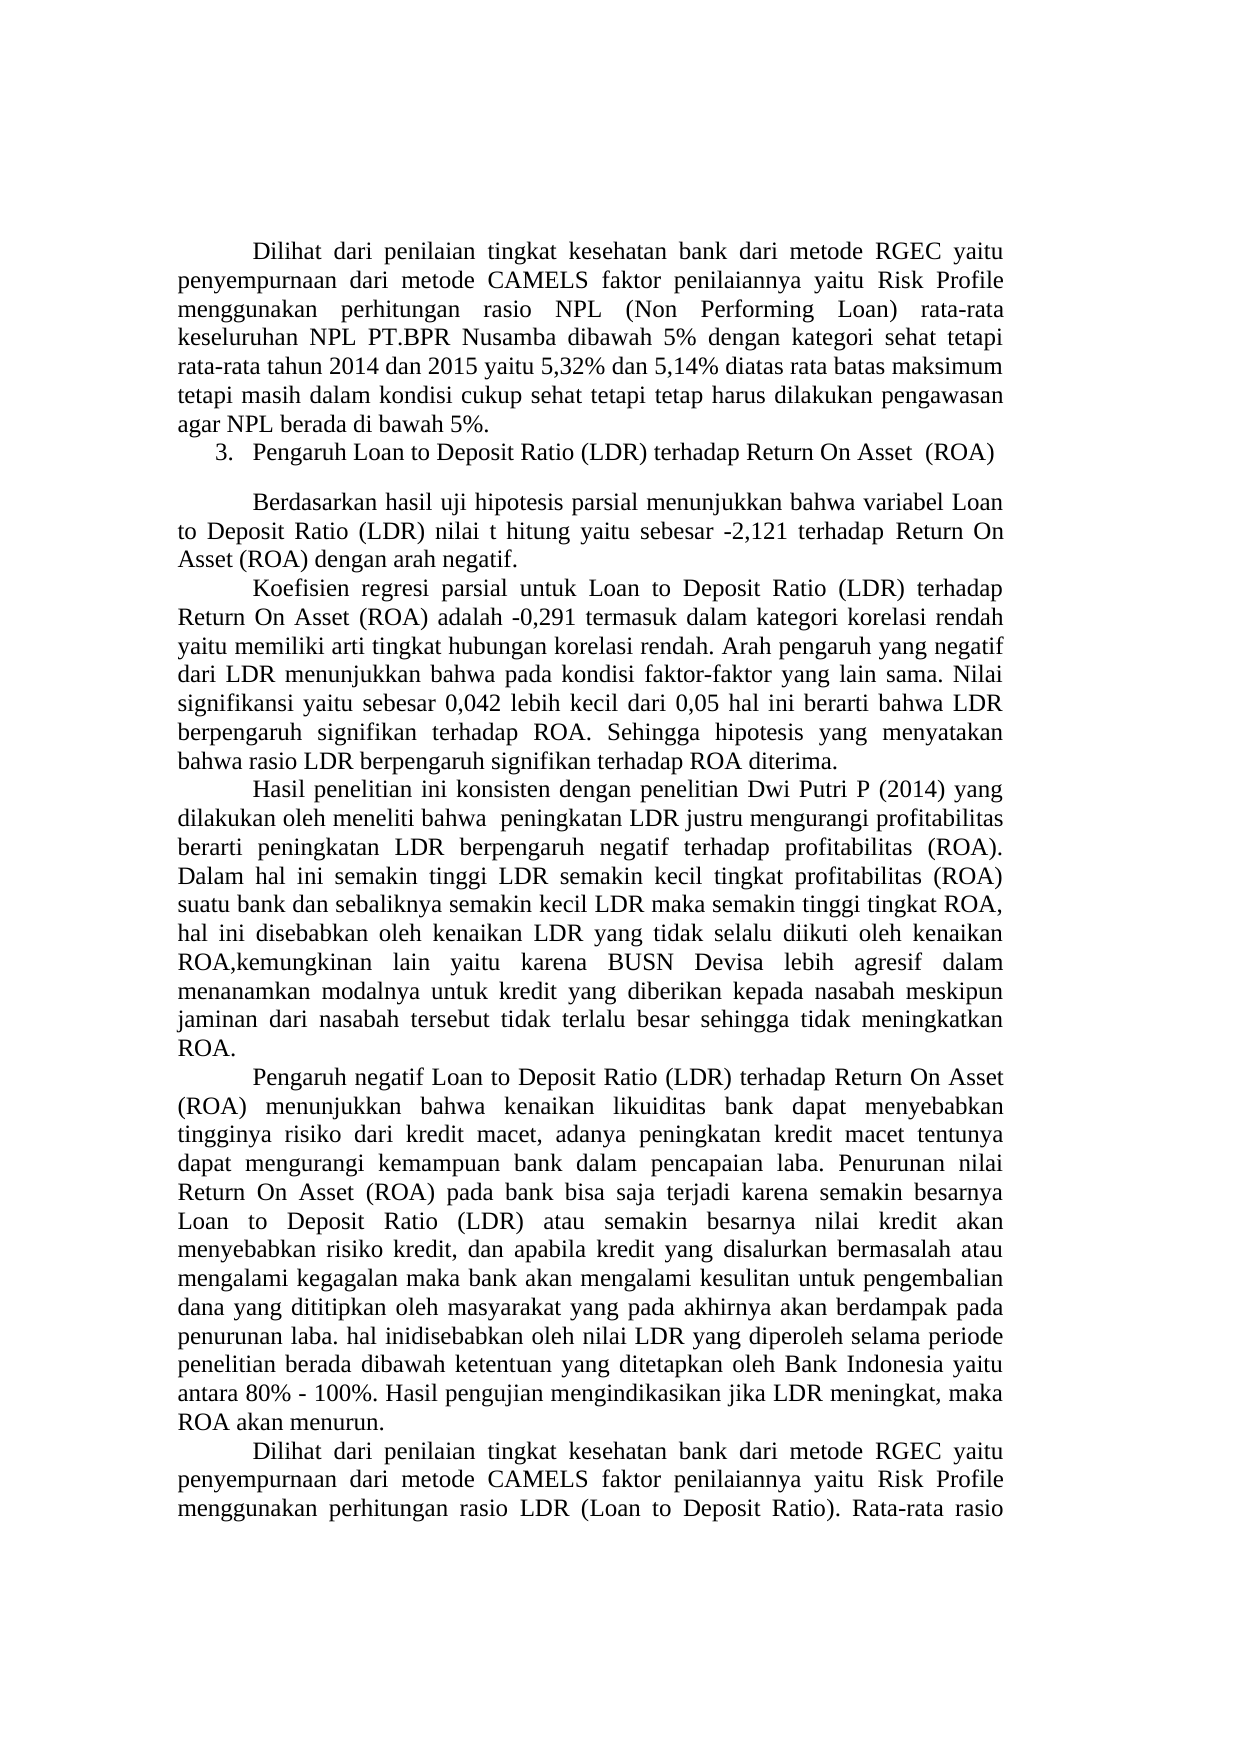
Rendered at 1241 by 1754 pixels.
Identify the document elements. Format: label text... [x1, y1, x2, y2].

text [177, 1436, 1004, 1522]
text Koefisien regresi parsial untuk Loan to Deposit Ratio (LDR) terhadap Return On Asset (ROA) adalah -0,291 termasuk dalam kategori korelasi rendah yaitu memiliki arti tingkat hubungan korelasi rendah. Arah pengaruh yang negatif dari LDR menunjukkan bahwa pada kondisi faktor-faktor yang lain sama. Nilai signifikansi yaitu sebesar 0,042 lebih kecil dari 0,05 hal ini berarti bahwa LDR berpengaruh signifikan terhadap ROA. Sehingga hipotesis yang menyatakan bahwa rasio LDR berpengaruh signifikan terhadap ROA diterima. [177, 573, 1004, 774]
text Dilihat dari penilaian tingkat kesehatan bank dari metode RGEC yaitu penyempurnaan dari metode CAMELS faktor penilaiannya yaitu Risk Profile menggunakan perhitungan rasio NPL (Non Performing Loan) rata-rata keseluruhan NPL PT.BPR Nusamba dibawah 5% dengan kategori sehat tetapi rata-rata tahun 2014 dan 2015 yaitu 5,32% dan 5,14% diatas rata batas maksimum tetapi masih dalam kondisi cukup sehat tetapi tetap harus dilakukan pengawasan agar NPL berada di bawah 5%. [177, 236, 1004, 437]
text Pengaruh negatif Loan to Deposit Ratio (LDR) terhadap Return On Asset (ROA) menunjukkan bahwa kenaikan likuiditas bank dapat menyebabkan tingginya risiko dari kredit macet, adanya peningkatan kredit macet tentunya dapat mengurangi kemampuan bank dalam pencapaian laba. Penurunan nilai Return On Asset (ROA) pada bank bisa saja terjadi karena semakin besarnya Loan to Deposit Ratio (LDR) atau semakin besarnya nilai kredit akan menyebabkan risiko kredit, dan apabila kredit yang disalurkan bermasalah atau mengalami kegagalan maka bank akan mengalami kesulitan untuk pengembalian dana yang dititipkan oleh masyarakat yang pada akhirnya akan berdampak pada penurunan laba. hal inidisebabkan oleh nilai LDR yang diperoleh selama periode penelitian berada dibawah ketentuan yang ditetapkan oleh Bank Indonesia yaitu antara 80% - 100%. Hasil pengujian mengindikasikan jika LDR meningkat, maka ROA akan menurun. [177, 1062, 1004, 1436]
text Hasil penelitian ini konsisten dengan penelitian Dwi Putri P (2014) yang dilakukan oleh meneliti bahwa peningkatan LDR justru mengurangi profitabilitas berarti peningkatan LDR berpengaruh negatif terhadap profitabilitas (ROA). Dalam hal ini semakin tinggi LDR semakin kecil tingkat profitabilitas (ROA) suatu bank dan sebaliknya semakin kecil LDR maka semakin tinggi tingkat ROA, hal ini disebabkan oleh kenaikan LDR yang tidak selalu diikuti oleh kenaikan ROA,kemungkinan lain yaitu karena BUSN Devisa lebih agresif dalam menanamkan modalnya untuk kredit yang diberikan kepada nasabah meskipun jaminan dari nasabah tersebut tidak terlalu besar sehingga tidak meningkatkan ROA. [177, 774, 1004, 1062]
text Berdasarkan hasil uji hipotesis parsial menunjukkan bahwa variabel Loan to Deposit Ratio (LDR) nilai t hitung yaitu sebesar -2,121 terhadap Return On Asset (ROA) dengan arah negatif. [177, 487, 1004, 573]
list Pengaruh Loan to Deposit Ratio (LDR) terhadap Return On Asset (ROA) [215, 437, 1004, 466]
